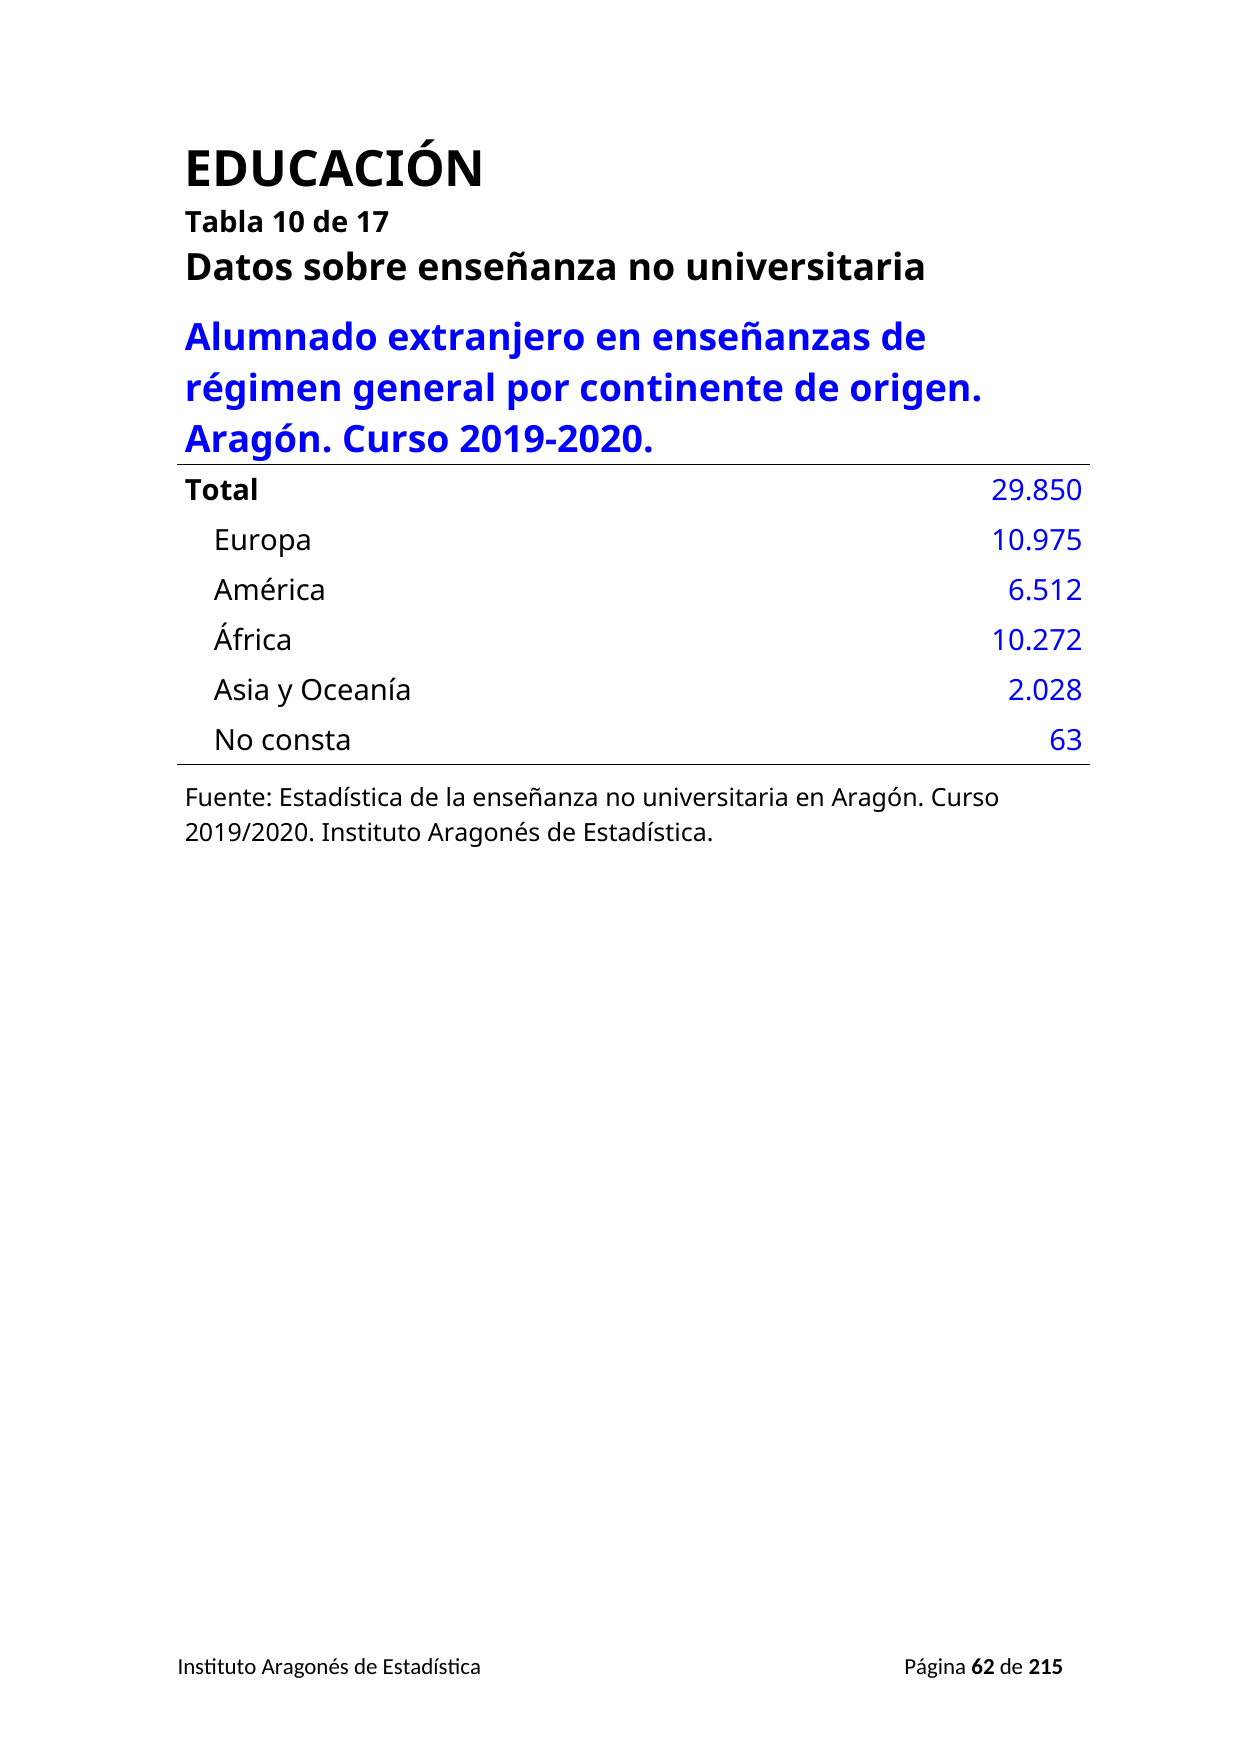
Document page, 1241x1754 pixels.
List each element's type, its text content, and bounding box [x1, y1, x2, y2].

table_cell Alumnado extranjero en enseñanzas de régimen general por continente de origen. Aragón. Curso 2019-2020. [177, 292, 1090, 464]
table_cell Europa [177, 514, 926, 564]
table_cell América [177, 564, 926, 614]
table_cell 10.272 [926, 614, 1090, 664]
table_cell Tabla 10 de 17 [177, 201, 1090, 241]
table_cell África [177, 614, 926, 664]
table_cell 6.512 [926, 564, 1090, 614]
table_cell 2.028 [926, 664, 1090, 714]
table_cell No consta [177, 714, 926, 764]
table_cell Fuente: Estadística de la enseñanza no universitaria en Aragón. Curso 2019/2020. Instituto Aragonés de Estadística. [177, 765, 1090, 848]
table_cell Asia y Oceanía [177, 664, 926, 714]
table_cell 63 [926, 714, 1090, 764]
table_cell 10.975 [926, 514, 1090, 564]
table_cell Datos sobre enseñanza no universitaria [177, 241, 1090, 292]
table_cell Total [177, 465, 926, 514]
table_cell 29.850 [926, 465, 1090, 514]
table_header EDUCACIÓN [177, 133, 1090, 201]
